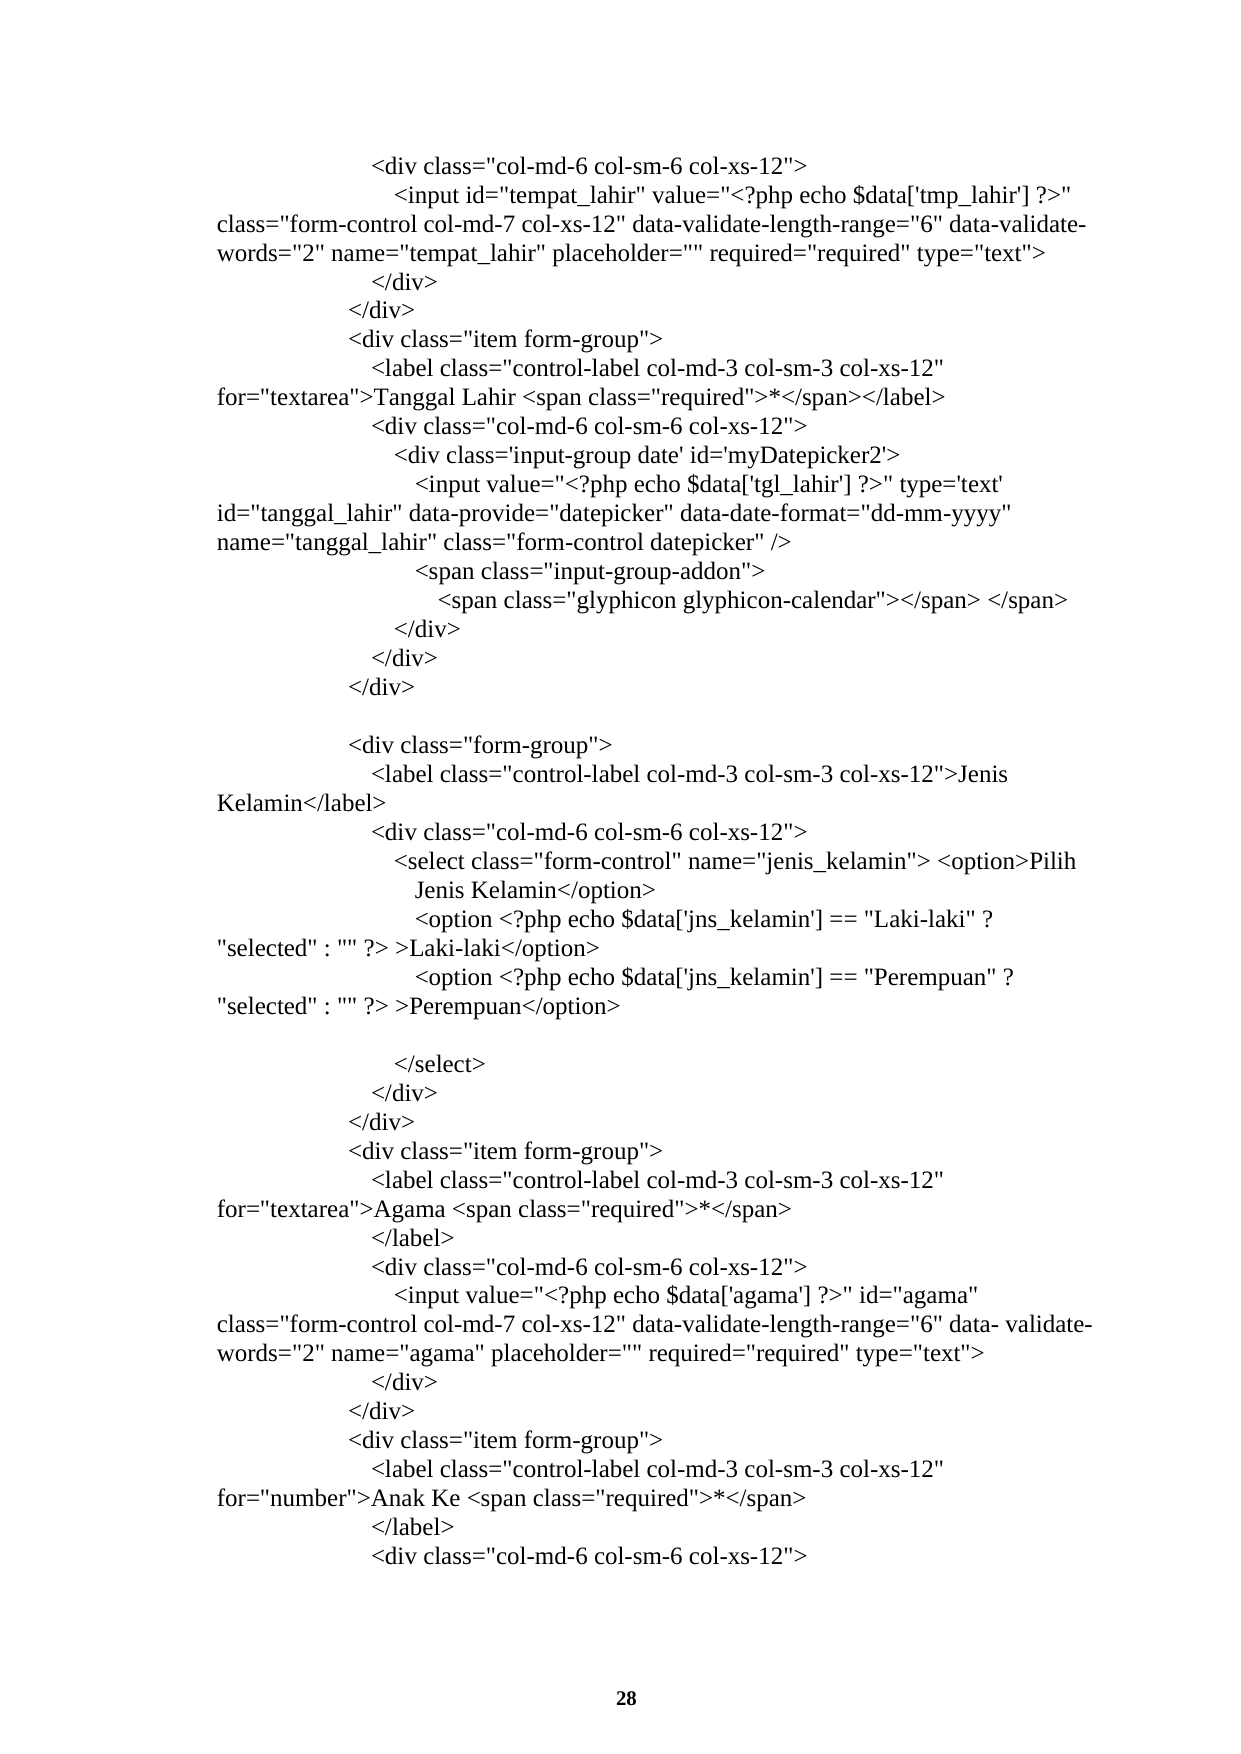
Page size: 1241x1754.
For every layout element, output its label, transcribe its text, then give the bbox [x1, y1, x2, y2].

text <option <?php echo $data['jns_kelamin'] == "Perempuan" ? "selected" : "" ?> >Perempuan</option> [217, 962, 1093, 1020]
text </label> [217, 1223, 1093, 1252]
text <div class="form-group"> [348, 730, 1093, 759]
text <div class="col-md-6 col-sm-6 col-xs-12"> [217, 817, 1093, 846]
text <label class="control-label col-md-3 col-sm-3 col-xs-12" for="number">Anak Ke <span class="required">*</span> [217, 1454, 1093, 1512]
text <label class="control-label col-md-3 col-sm-3 col-xs-12">Jenis Kelamin</label> [217, 759, 1093, 817]
text <input value="<?php echo $data['tgl_lahir'] ?>" type='text' id="tanggal_lahir" data-provide="datepicker" data-date-format="dd-mm-yyyy" name="tanggal_lahir" class="form-control datepicker" /> [217, 469, 1093, 556]
text </select> [394, 1049, 1093, 1078]
text </div> [348, 1397, 1093, 1426]
text <input value="<?php echo $data['agama'] ?>" id="agama" class="form-control col-md-7 col-xs-12" data-validate-length-range="6" data- validate-words="2" name="agama" placeholder="" required="required" type="text"> [217, 1281, 1093, 1368]
text <label class="control-label col-md-3 col-sm-3 col-xs-12" for="textarea">Agama <span class="required">*</span> [217, 1165, 1093, 1223]
text </div> [394, 614, 1093, 643]
text </div> [217, 267, 1093, 296]
text <div class="col-md-6 col-sm-6 col-xs-12"> [217, 1541, 1093, 1570]
text <div class="col-md-6 col-sm-6 col-xs-12"> [217, 412, 1093, 441]
text </div> [348, 296, 1093, 325]
text <input id="tempat_lahir" value="<?php echo $data['tmp_lahir'] ?>" class="form-control col-md-7 col-xs-12" data-validate-length-range="6" data-validate-words="2" name="tempat_lahir" placeholder="" required="required" type="text"> [217, 180, 1093, 267]
text <div class="col-md-6 col-sm-6 col-xs-12"> [217, 151, 1093, 180]
text <div class="item form-group"> [348, 325, 1093, 354]
text <span class="input-group-addon"> [217, 556, 1093, 585]
text <label class="control-label col-md-3 col-sm-3 col-xs-12" for="textarea">Tanggal Lahir <span class="required">*</span></label> [217, 354, 1093, 412]
text </div> [348, 672, 1093, 701]
text </div> [217, 643, 1093, 672]
text <div class="item form-group"> [348, 1426, 1093, 1454]
text <div class='input-group date' id='myDatepicker2'> [394, 441, 1093, 469]
text </div> [348, 1107, 1093, 1136]
text <option <?php echo $data['jns_kelamin'] == "Laki-laki" ? "selected" : "" ?> >Laki-laki</option> [217, 904, 1093, 962]
text </div> [217, 1368, 1093, 1397]
text <select class="form-control" name="jenis_kelamin"> <option>Pilih Jenis Kelamin</option> [394, 846, 1093, 904]
text <div class="col-md-6 col-sm-6 col-xs-12"> [217, 1252, 1093, 1281]
text </label> [217, 1512, 1093, 1541]
text <span class="glyphicon glyphicon-calendar"></span> </span> [414, 585, 1093, 614]
text </div> [217, 1078, 1093, 1107]
text <div class="item form-group"> [348, 1136, 1093, 1165]
